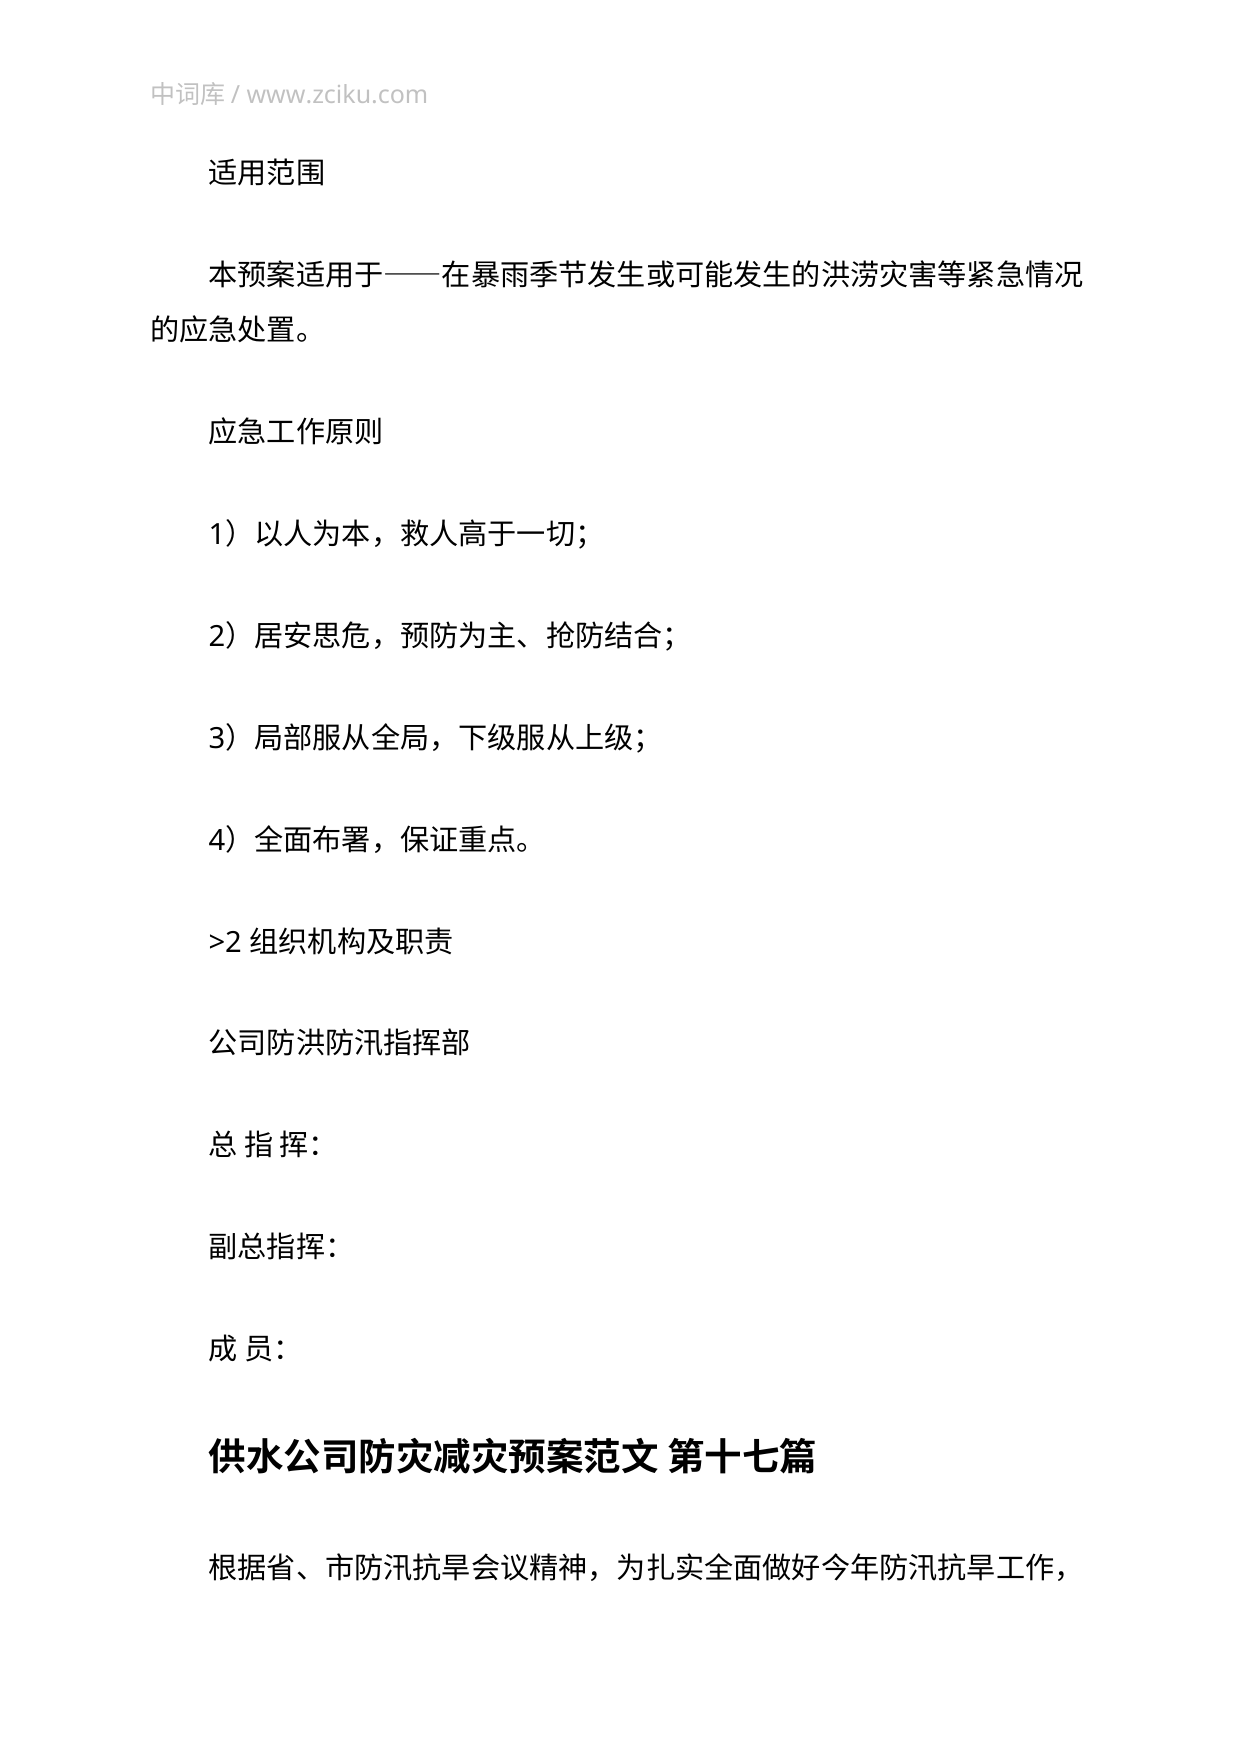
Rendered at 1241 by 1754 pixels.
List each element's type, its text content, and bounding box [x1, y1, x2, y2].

text >2 组织机构及职责 [150, 918, 1090, 961]
text 应急工作原则 [150, 408, 1090, 451]
text 2）居安思危，预防为主、抢防结合； [150, 612, 1090, 654]
text 副总指挥： [150, 1224, 1090, 1266]
text 1）以人为本，救人高于一切； [150, 510, 1090, 553]
text 3）局部服从全局，下级服从上级； [150, 714, 1090, 757]
text 总 指 挥： [150, 1122, 1090, 1164]
text 成 员： [150, 1325, 1090, 1368]
text 公司防洪防汛指挥部 [150, 1020, 1090, 1062]
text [150, 1544, 1090, 1587]
text 供水公司防灾减灾预案范文 第十七篇 [150, 1427, 1090, 1481]
text 适用范围 [150, 150, 1090, 192]
text 本预案适用于——在暴雨季节发生或可能发生的洪涝灾害等紧急情况的应急处置。 [150, 252, 1090, 349]
text 4）全面布署，保证重点。 [150, 816, 1090, 858]
